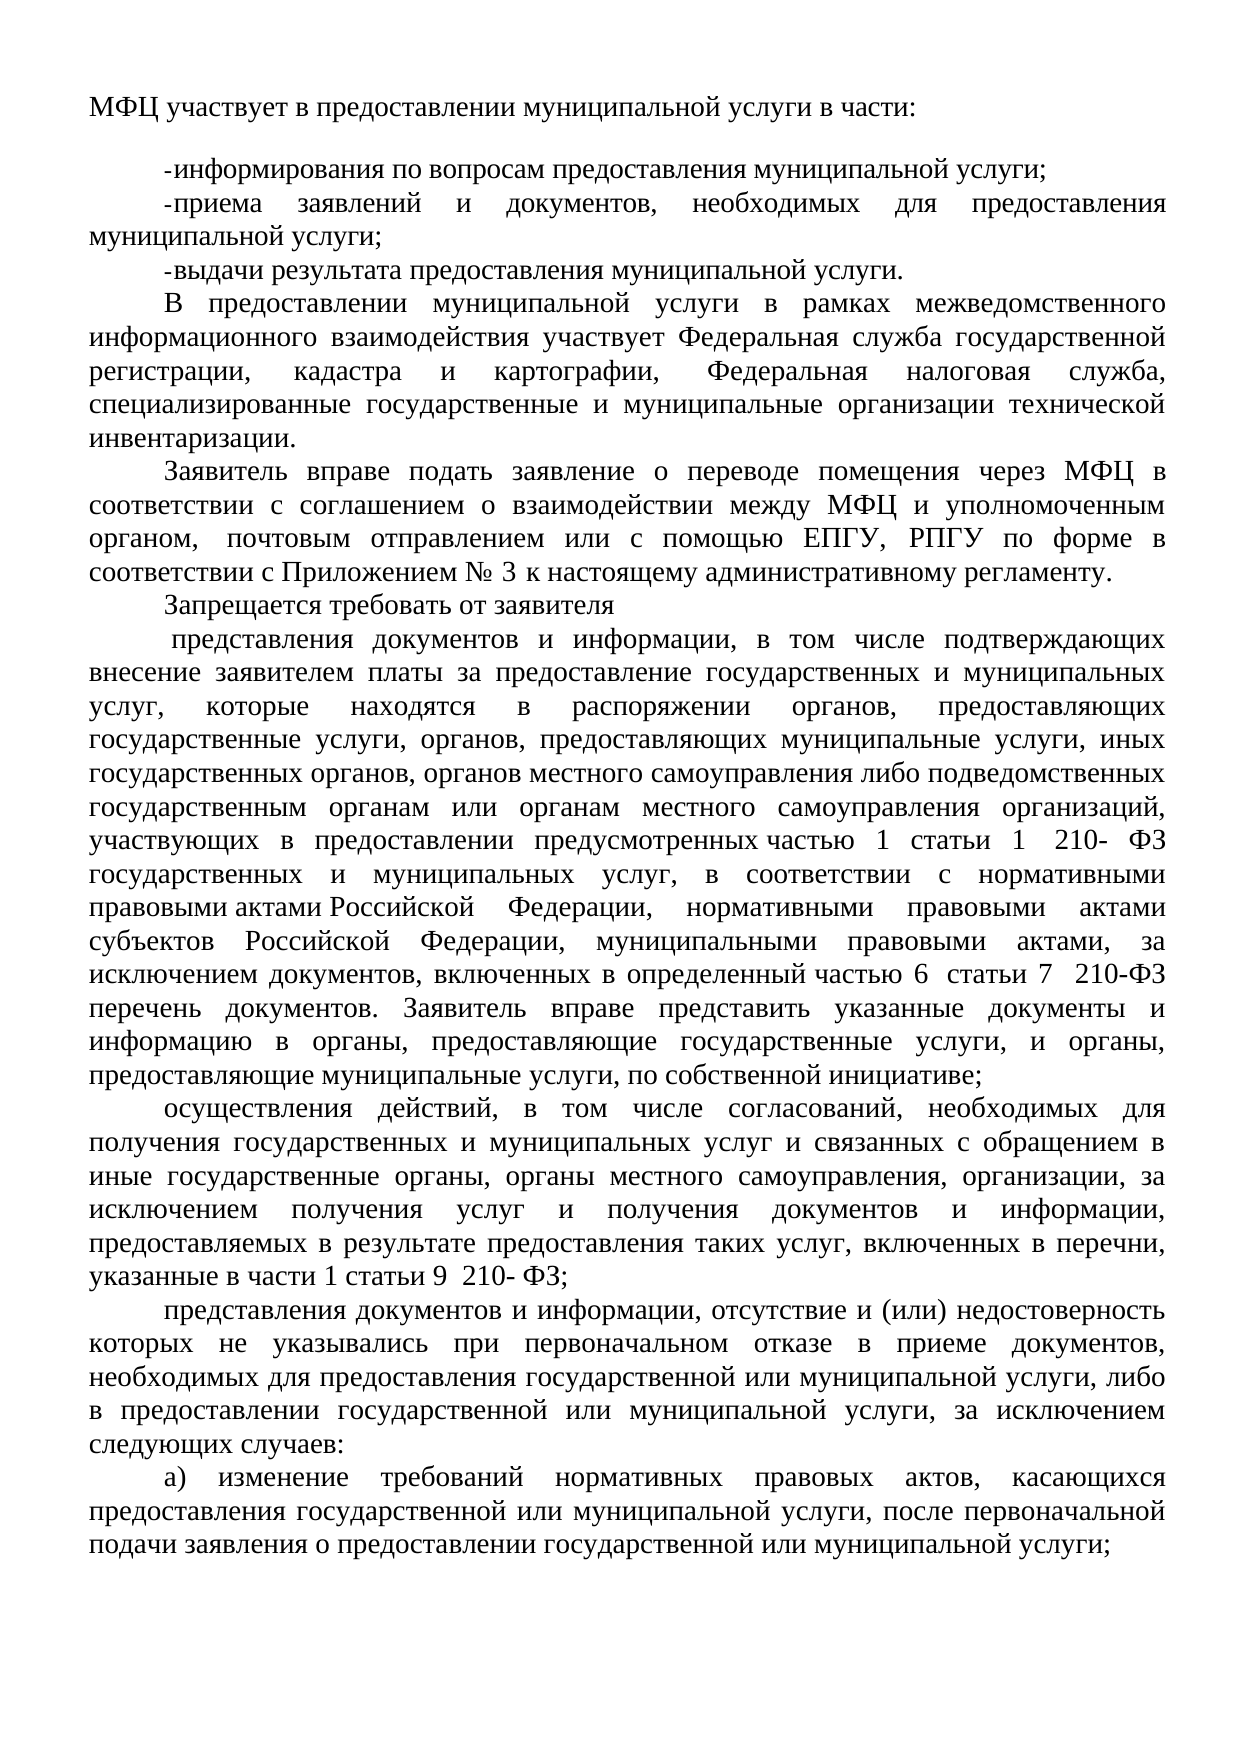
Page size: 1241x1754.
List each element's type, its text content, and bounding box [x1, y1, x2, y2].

text осуществления действий, в том числе согласований, необходимых для получения государственных и муниципальных услуг и связанных с обращением в иные государственные органы, органы местного самоуправления, организации, за исключением получения услуг и получения документов и информации, предоставляемых в результате предоставления таких услуг, включенных в перечни, указанные в части 1 статьи 9 210- ФЗ; [89, 1091, 1166, 1292]
text В предоставлении муниципальной услуги в рамках межведомственного информационного взаимодействия участвует Федеральная служба государственной регистрации, кадастра и картографии, Федеральная налоговая служба, специализированные государственные и муниципальные организации технической инвентаризации. [89, 286, 1166, 453]
text МФЦ участвует в предоставлении муниципальной услуги в части: [89, 89, 1166, 122]
text представления документов и информации, в том числе подтверждающих внесение заявителем платы за предоставление государственных и муниципальных услуг, которые находятся в распоряжении органов, предоставляющих государственные услуги, органов, предоставляющих муниципальные услуги, иных государственных органов, органов местного самоуправления либо подведомственных государственным органам или органам местного самоуправления организаций, участвующих в предоставлении предусмотренных частью 1 статьи 1 210- ФЗ государственных и муниципальных услуг, в соответствии с нормативными правовыми актами Российской Федерации, нормативными правовыми актами субъектов Российской Федерации, муниципальными правовыми актами, за исключением документов, включенных в определенный частью 6 статьи 7 210-ФЗ перечень документов. Заявитель вправе представить указанные документы и информацию в органы, предоставляющие государственные услуги, и органы, предоставляющие муниципальные услуги, по собственной инициативе; [89, 621, 1166, 1091]
text Заявитель вправе подать заявление о переводе помещения через МФЦ в соответствии с соглашением о взаимодействии между МФЦ и уполномоченным органом, почтовым отправлением или с помощью ЕПГУ, РПГУ по форме в соответствии с Приложением № 3 к настоящему административному регламенту. [89, 453, 1166, 587]
text а) изменение требований нормативных правовых актов, касающихся предоставления государственной или муниципальной услуги, после первоначальной подачи заявления о предоставлении государственной или муниципальной услуги; [89, 1459, 1166, 1560]
list информирования по вопросам предоставления муниципальной услуги; [89, 151, 1166, 185]
text представления документов и информации, отсутствие и (или) недостоверность которых не указывались при первоначальном отказе в приеме документов, необходимых для предоставления государственной или муниципальной услуги, либо в предоставлении государственной или муниципальной услуги, за исключением следующих случаев: [89, 1292, 1166, 1459]
text Запрещается требовать от заявителя [89, 587, 1166, 621]
list выдачи результата предоставления муниципальной услуги. [89, 252, 1166, 286]
list приема заявлений и документов, необходимых для предоставления муниципальной услуги; [89, 185, 1166, 252]
